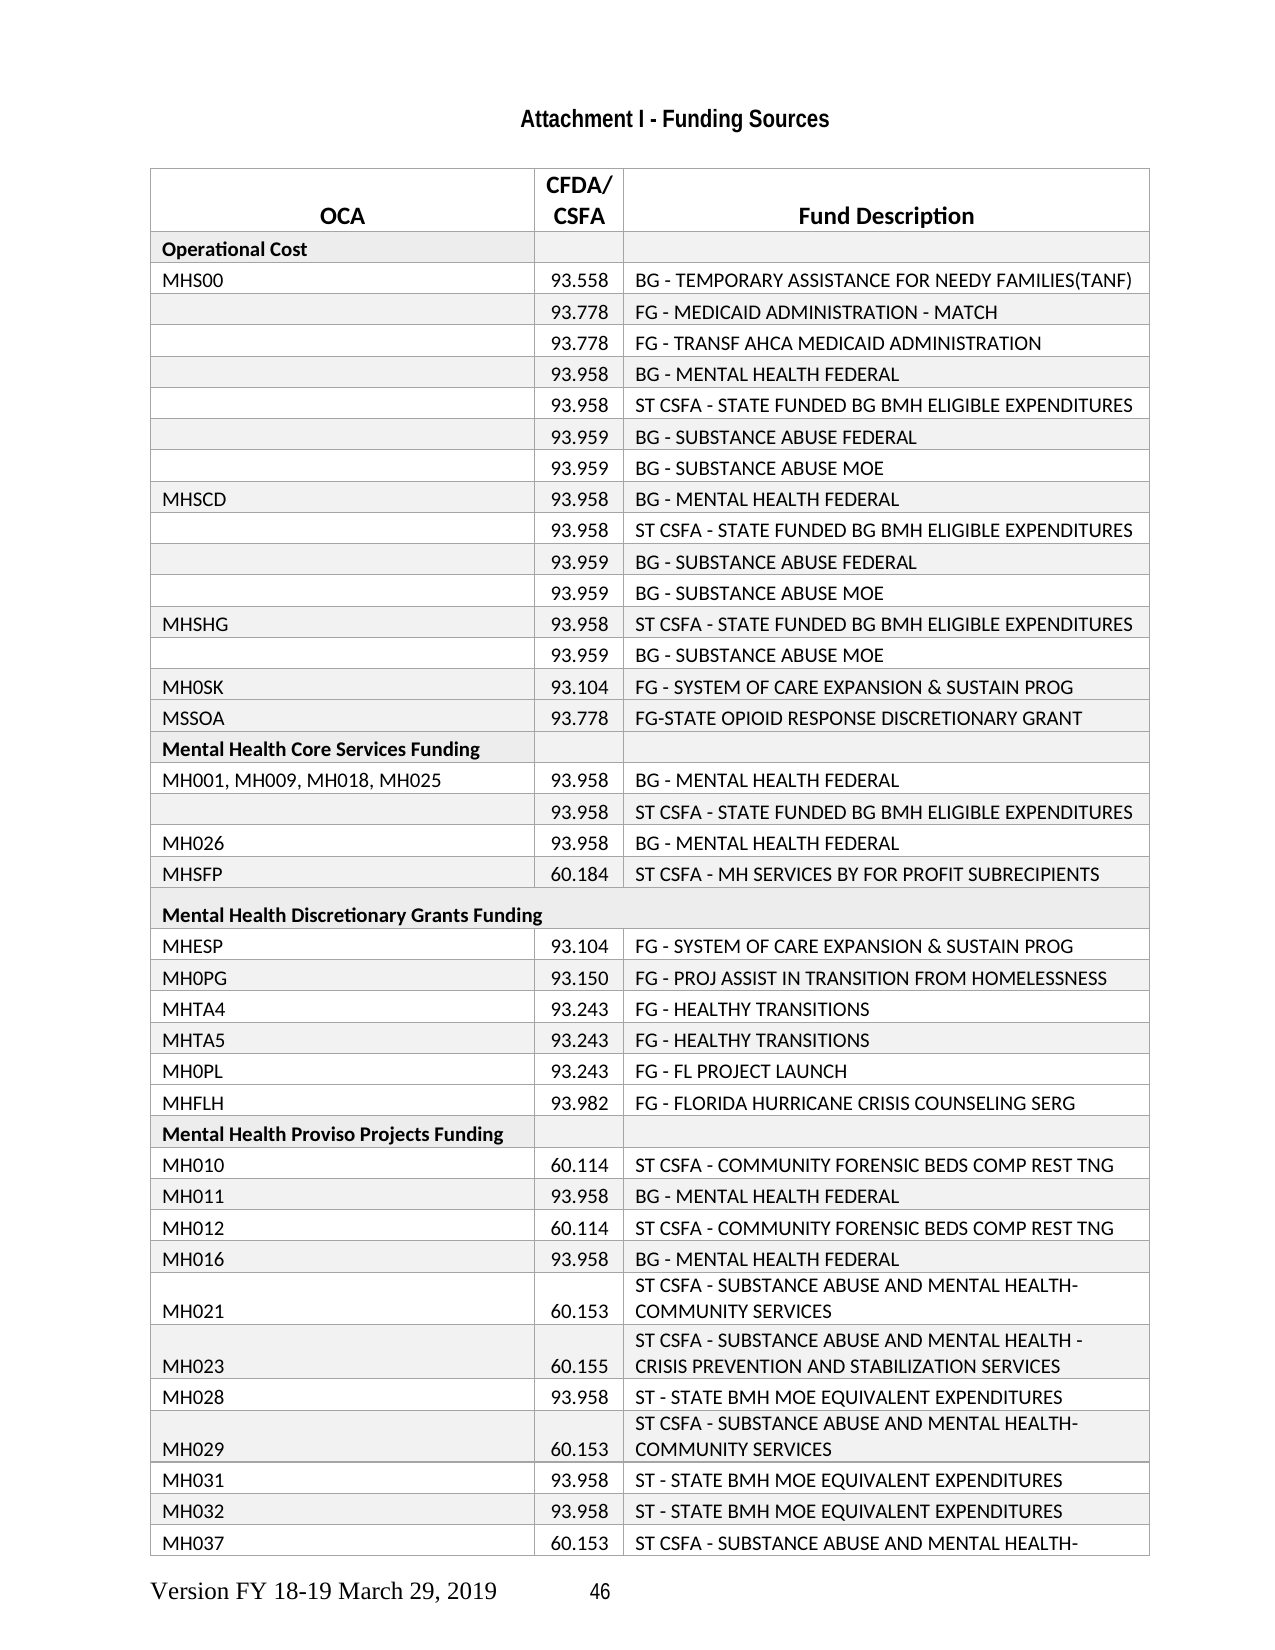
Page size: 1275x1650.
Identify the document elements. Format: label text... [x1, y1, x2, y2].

table_cell 93.959 [535, 450, 623, 481]
table_cell FG - FLORIDA HURRICANE CRISIS COUNSELING SERG [624, 1085, 1149, 1115]
table_cell [151, 388, 534, 418]
table_cell Mental Health Core Services Funding [151, 732, 534, 762]
table_cell FG-STATE OPIOID RESPONSE DISCRETIONARY GRANT [624, 700, 1149, 731]
table_cell BG - MENTAL HEALTH FEDERAL [624, 763, 1149, 793]
table_cell 93.958 [535, 825, 623, 856]
table_cell FG - FL PROJECT LAUNCH [624, 1054, 1149, 1084]
table_cell 93.243 [535, 1054, 623, 1084]
table_cell MHTA4 [151, 991, 534, 1022]
table_cell [624, 1116, 1149, 1147]
table_cell BG - SUBSTANCE ABUSE FEDERAL [624, 544, 1149, 574]
table_cell MSSOA [151, 700, 534, 731]
table_cell FG - TRANSF AHCA MEDICAID ADMINISTRATION [624, 325, 1149, 356]
table_cell MHS00 [151, 263, 534, 293]
table_cell 93.959 [535, 575, 623, 606]
table_cell MHFLH [151, 1085, 534, 1115]
table_cell BG - SUBSTANCE ABUSE FEDERAL [624, 419, 1149, 449]
table_cell 60.155 [535, 1325, 623, 1378]
table_cell 60.153 [535, 1273, 623, 1323]
table_cell 93.778 [535, 325, 623, 356]
table_cell 93.959 [535, 638, 623, 668]
table_cell MH010 [151, 1148, 534, 1178]
table_cell BG - MENTAL HEALTH FEDERAL [624, 482, 1149, 512]
table_cell 93.958 [535, 357, 623, 387]
table_cell [535, 732, 623, 762]
table_cell 93.558 [535, 263, 623, 293]
table_cell [151, 357, 534, 387]
table_cell 93.958 [535, 513, 623, 543]
table_cell 93.958 [535, 1494, 623, 1524]
table_cell MH0PG [151, 960, 534, 990]
table_cell 93.958 [535, 763, 623, 793]
table_cell 60.153 [535, 1411, 623, 1461]
table_cell 93.958 [535, 482, 623, 512]
table_cell 93.958 [535, 1179, 623, 1209]
table_cell 93.104 [535, 929, 623, 959]
table_cell MH016 [151, 1241, 534, 1272]
table_cell 93.958 [535, 1379, 623, 1409]
table_cell BG - SUBSTANCE ABUSE MOE [624, 575, 1149, 606]
table_cell FG - MEDICAID ADMINISTRATION - MATCH [624, 294, 1149, 324]
table_cell 93.958 [535, 1241, 623, 1272]
table_cell BG - MENTAL HEALTH FEDERAL [624, 1241, 1149, 1272]
table_cell [151, 544, 534, 574]
table_cell FG - SYSTEM OF CARE EXPANSION & SUSTAIN PROG [624, 929, 1149, 959]
table_cell MH001, MH009, MH018, MH025 [151, 763, 534, 793]
table_cell 93.958 [535, 388, 623, 418]
table_cell ST CSFA - STATE FUNDED BG BMH ELIGIBLE EXPENDITURES [624, 794, 1149, 824]
table_cell 60.184 [535, 857, 623, 887]
table_cell FG - SYSTEM OF CARE EXPANSION & SUSTAIN PROG [624, 669, 1149, 699]
table_cell ST CSFA - SUBSTANCE ABUSE AND MENTAL HEALTH-COMMUNITY SERVICES [624, 1273, 1149, 1323]
table_cell ST CSFA - COMMUNITY FORENSIC BEDS COMP REST TNG [624, 1148, 1149, 1178]
table_cell MH012 [151, 1210, 534, 1240]
table_cell BG - MENTAL HEALTH FEDERAL [624, 1179, 1149, 1209]
table_cell ST CSFA - MH SERVICES BY FOR PROFIT SUBRECIPIENTS [624, 857, 1149, 887]
table_cell MHSFP [151, 857, 534, 887]
table_header CFDA/ CSFA [535, 169, 623, 231]
table_cell MH037 [151, 1525, 534, 1555]
table_cell MH0PL [151, 1054, 534, 1084]
table_cell MH029 [151, 1411, 534, 1461]
table_cell [151, 513, 534, 543]
table_cell 93.958 [535, 607, 623, 637]
table_cell MHESP [151, 929, 534, 959]
table_cell 60.114 [535, 1210, 623, 1240]
table_cell ST CSFA - STATE FUNDED BG BMH ELIGIBLE EXPENDITURES [624, 513, 1149, 543]
table_cell [151, 794, 534, 824]
subtitle Attachment I - Funding Sources [150, 104, 1200, 132]
table_cell MHSHG [151, 607, 534, 637]
table_cell MH021 [151, 1273, 534, 1323]
table_cell MH028 [151, 1379, 534, 1409]
table_cell ST CSFA - COMMUNITY FORENSIC BEDS COMP REST TNG [624, 1210, 1149, 1240]
table_cell 93.243 [535, 1023, 623, 1053]
table_cell 93.150 [535, 960, 623, 990]
table_cell FG - PROJ ASSIST IN TRANSITION FROM HOMELESSNESS [624, 960, 1149, 990]
table_cell FG - HEALTHY TRANSITIONS [624, 1023, 1149, 1053]
table_cell [151, 575, 534, 606]
table_cell ST CSFA - STATE FUNDED BG BMH ELIGIBLE EXPENDITURES [624, 607, 1149, 637]
table_cell [151, 450, 534, 481]
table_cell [624, 1411, 1149, 1461]
table_cell ST CSFA - SUBSTANCE ABUSE AND MENTAL HEALTH - CRISIS PREVENTION AND STABILIZATION SERVICES [624, 1325, 1149, 1378]
table_cell MH023 [151, 1325, 534, 1378]
table_cell 93.958 [535, 1463, 623, 1493]
table_cell BG - SUBSTANCE ABUSE MOE [624, 450, 1149, 481]
table_cell 93.959 [535, 419, 623, 449]
table_cell [151, 325, 534, 356]
table_cell 93.778 [535, 700, 623, 731]
table_cell BG - SUBSTANCE ABUSE MOE [624, 638, 1149, 668]
table_cell 60.153 [535, 1525, 623, 1555]
table_cell 93.958 [535, 794, 623, 824]
table_cell BG - MENTAL HEALTH FEDERAL [624, 825, 1149, 856]
table_cell MH031 [151, 1463, 534, 1493]
table_cell ST - STATE BMH MOE EQUIVALENT EXPENDITURES [624, 1463, 1149, 1493]
table_cell [624, 232, 1149, 262]
table_cell 93.982 [535, 1085, 623, 1115]
table_cell BG - MENTAL HEALTH FEDERAL [624, 357, 1149, 387]
table_cell ST CSFA - STATE FUNDED BG BMH ELIGIBLE EXPENDITURES [624, 388, 1149, 418]
table_cell [535, 232, 623, 262]
table_header OCA [151, 169, 534, 231]
table_cell Operational Cost [151, 232, 534, 262]
table_cell MH026 [151, 825, 534, 856]
table_cell MHTA5 [151, 1023, 534, 1053]
table_cell MH011 [151, 1179, 534, 1209]
table_cell FG - HEALTHY TRANSITIONS [624, 991, 1149, 1022]
table_cell MH0SK [151, 669, 534, 699]
table_cell BG - TEMPORARY ASSISTANCE FOR NEEDY FAMILIES(TANF) [624, 263, 1149, 293]
table_cell [151, 638, 534, 668]
table_cell 93.959 [535, 544, 623, 574]
table_cell [151, 294, 534, 324]
table_cell 93.104 [535, 669, 623, 699]
table_cell [151, 419, 534, 449]
table_cell ST - STATE BMH MOE EQUIVALENT EXPENDITURES [624, 1379, 1149, 1409]
table_cell MH032 [151, 1494, 534, 1524]
table_cell MHSCD [151, 482, 534, 512]
table_cell 93.243 [535, 991, 623, 1022]
table_header Fund Description [624, 169, 1149, 231]
table_cell Mental Health Discretionary Grants Funding [151, 888, 1149, 928]
table_cell [624, 732, 1149, 762]
table_cell 93.778 [535, 294, 623, 324]
table_cell ST - STATE BMH MOE EQUIVALENT EXPENDITURES [624, 1494, 1149, 1524]
table_cell [535, 1116, 623, 1147]
table_cell Mental Health Proviso Projects Funding [151, 1116, 534, 1147]
table_cell 60.114 [535, 1148, 623, 1178]
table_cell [624, 1525, 1149, 1555]
